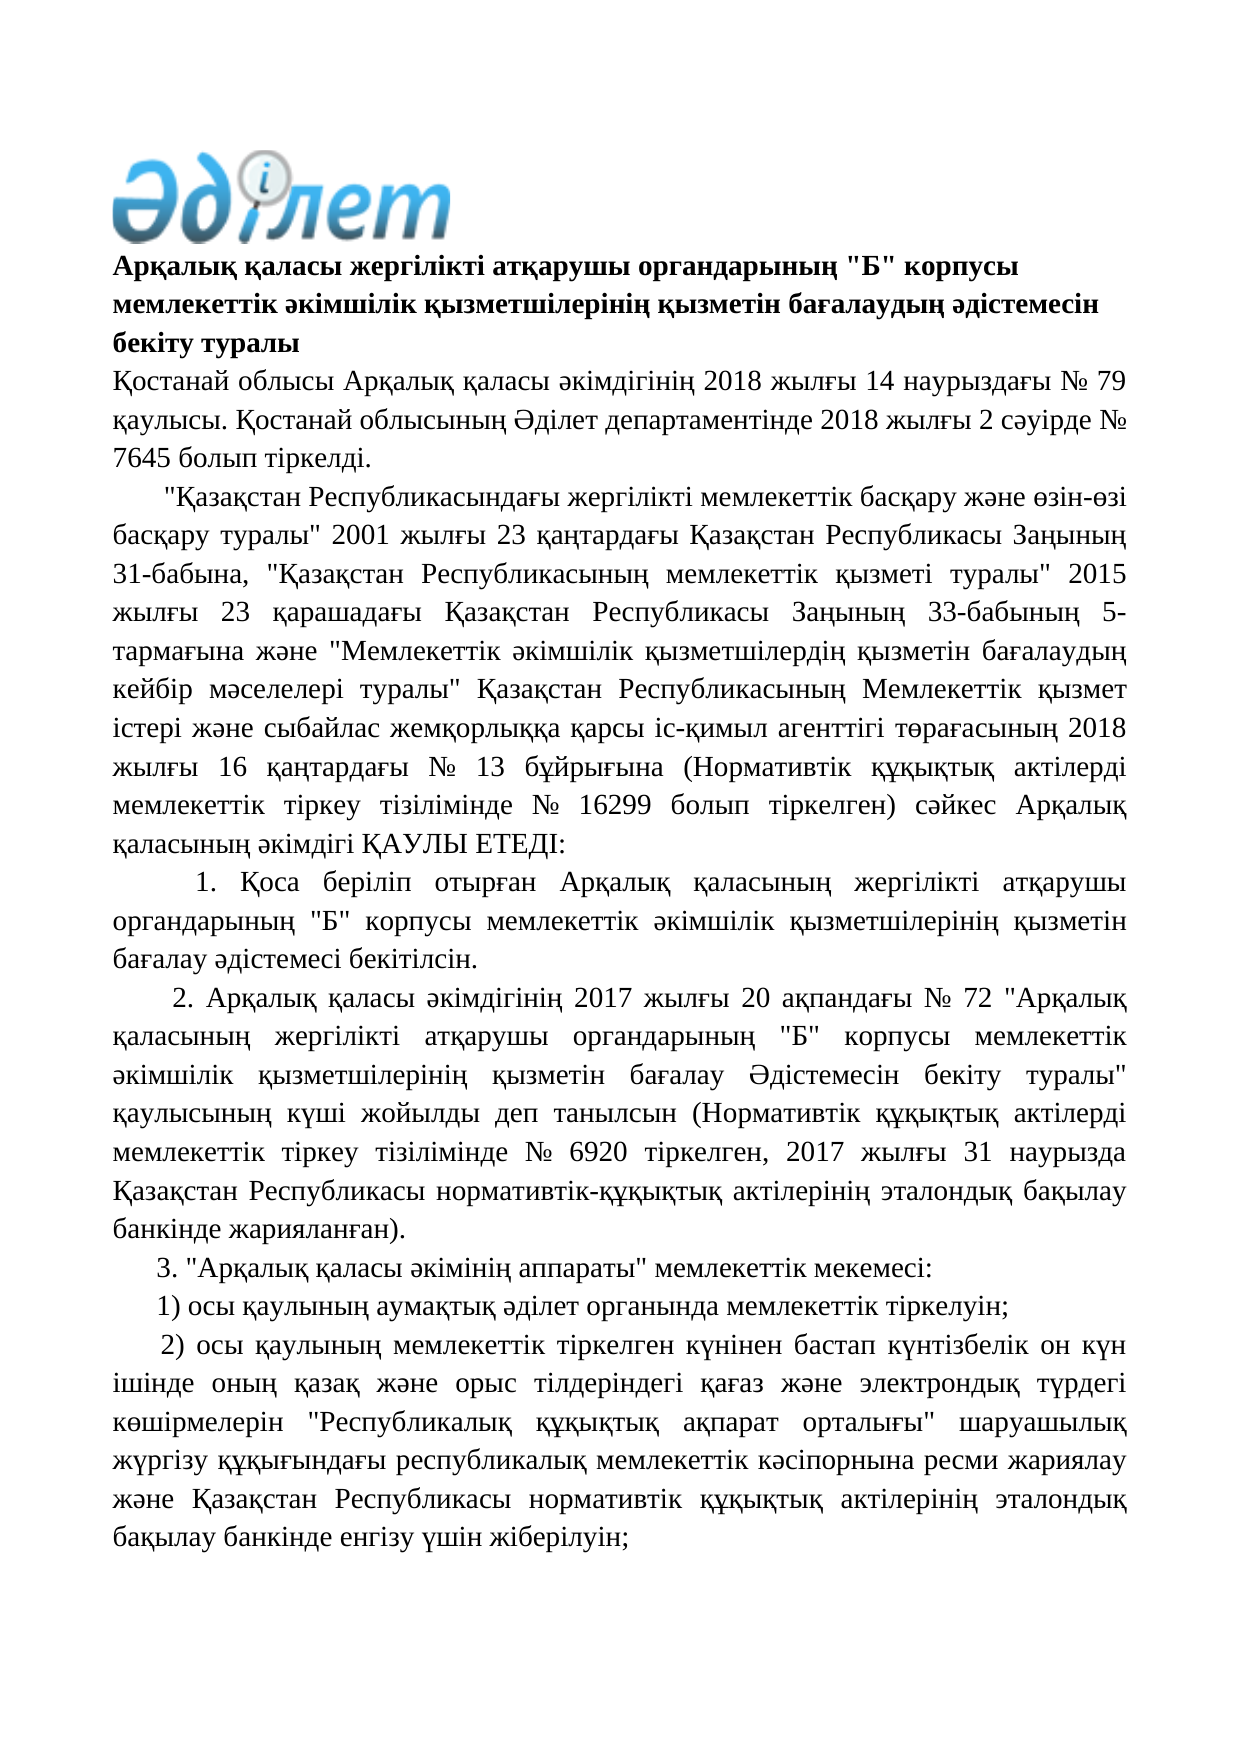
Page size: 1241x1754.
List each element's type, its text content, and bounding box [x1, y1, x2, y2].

text Арқалық қаласы жергілікті атқарушы органдарының "Б" корпусы мемлекеттік әкімшілік қызметшілерінің қызметін бағалаудың әдістемесін бекіту туралы [112, 248, 1128, 358]
text Қостанай облысы Арқалық қаласы әкімдігінің 2018 жылғы 14 наурыздағы № 79 қаулысы. Қостанай облысының Әділет департаментінде 2018 жылғы 2 сәуірде № 7645 болып тіркелді. [112, 363, 1128, 474]
text 3. "Арқалық қаласы әкімінің аппараты" мемлекеттік мекемесі: [112, 1250, 1128, 1283]
text 2. Арқалық қаласы әкімдігінің 2017 жылғы 20 ақпандағы № 72 "Арқалық қаласының жергілікті атқарушы органдарының "Б" корпусы мемлекеттік әкімшілік қызметшілерінің қызметін бағалау Әдістемесін бекіту туралы" қаулысының күші жойылды деп танылсын (Нормативтік құқықтық актілерді мемлекеттік тіркеу тізілімінде № 6920 тіркелген, 2017 жылғы 31 наурызда Қазақстан Республикасы нормативтік-құқықтық актілерінің эталондық бақылау банкінде жарияланған). [112, 980, 1128, 1245]
picture [112, 150, 451, 244]
text 1. Қоса беріліп отырған Арқалық қаласының жергілікті атқарушы органдарының "Б" корпусы мемлекеттік әкімшілік қызметшілерінің қызметін бағалау әдістемесі бекітілсін. [112, 864, 1128, 975]
text 2) осы қаулының мемлекеттік тіркелген күнінен бастап күнтізбелік он күн ішінде оның қазақ және орыс тілдеріндегі қағаз және электрондық түрдегі көшірмелерін "Республикалық құқықтық ақпарат орталығы" шаруашылық жүргізу құқығындағы республикалық мемлекеттік кәсіпорнына ресми жариялау және Қазақстан Республикасы нормативтік құқықтық актілерінің эталондық бақылау банкінде енгізу үшін жіберілуін; [112, 1327, 1128, 1553]
text "Қазақстан Республикасындағы жергілікті мемлекеттік басқару және өзін-өзі басқару туралы" 2001 жылғы 23 қаңтардағы Қазақстан Республикасы Заңының 31-бабына, "Қазақстан Республикасының мемлекеттік қызметі туралы" 2015 жылғы 23 қарашадағы Қазақстан Республикасы Заңының 33-бабының 5-тармағына және "Мемлекеттiк әкiмшiлiк қызметшiлердiң қызметiн бағалаудың кейбiр мәселелерi туралы" Қазақстан Республикасының Мемлекеттiк қызмет iстерi және сыбайлас жемқорлыққа қарсы іс-қимыл агенттігі төрағасының 2018 жылғы 16 қаңтардағы № 13 бұйрығына (Нормативтiк құқықтық актiлердi мемлекеттiк тiркеу тiзiлiмiнде № 16299 болып тiркелген) сәйкес Арқалық қаласының әкімдігі ҚАУЛЫ ЕТЕДІ: [112, 479, 1128, 859]
text 1) осы қаулының аумақтық әділет органында мемлекеттік тіркелуін; [112, 1288, 1128, 1322]
